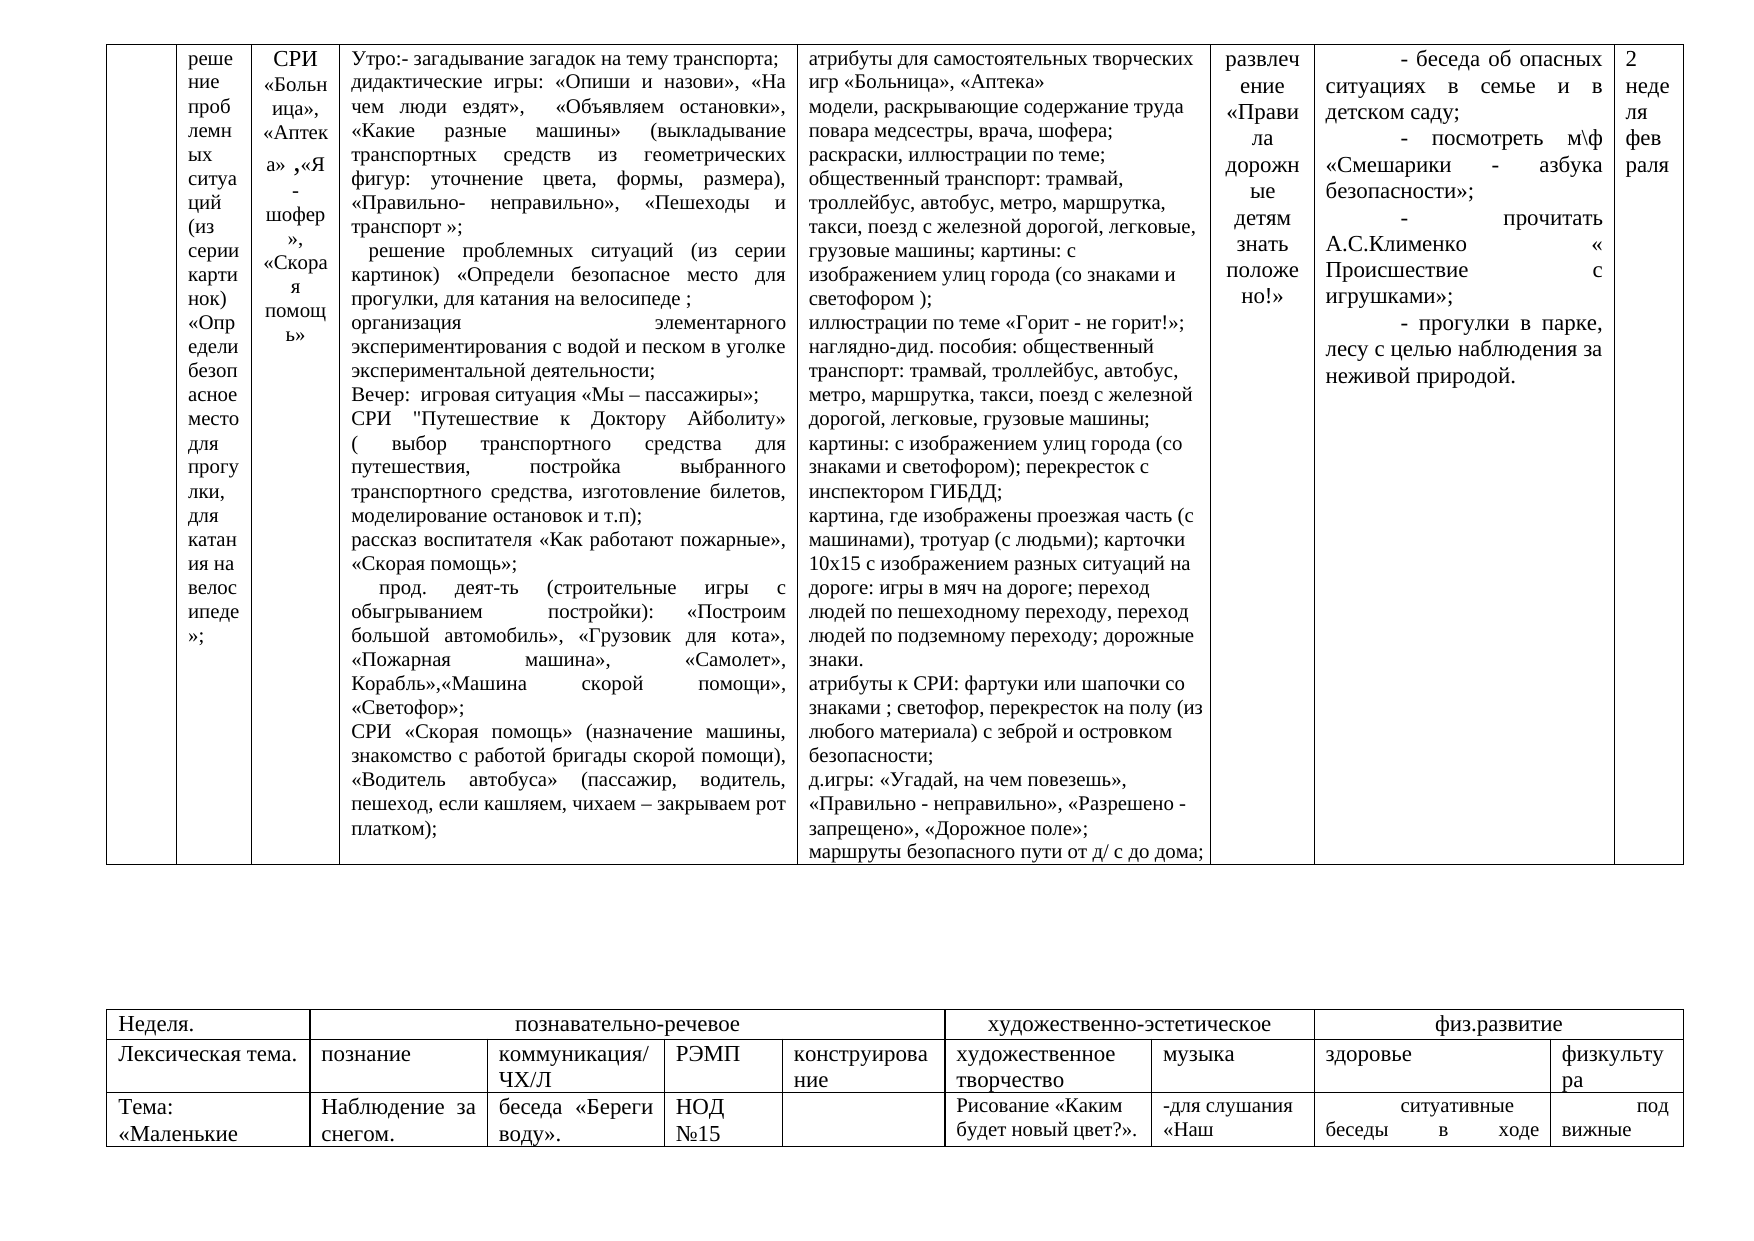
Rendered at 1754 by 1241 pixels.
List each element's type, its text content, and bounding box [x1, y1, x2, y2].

table_cell Утро:- загадывание загадок на тему транспорта; дидактические игры: «Опиши и назови», «На чем люди ездят», «Объявляем остановки», «Какие разные машины» (выкладывание транспортных средств из геометрических фигур: уточнение цвета, формы, размера), «Правильно- неправильно», «Пешеходы и транспорт »; решение проблемных ситуаций (из серии картинок) «Определи безопасное место для прогулки, для катания на велосипеде ; организация элементарного экспериментирования с водой и песком в уголке экспериментальной деятельности; Вечер: игровая ситуация «Мы – пассажиры»; СРИ "Путешествие к Доктору Айболиту» ( выбор транспортного средства для путешествия, постройка выбранного транспортного средства, изготовление билетов, моделирование остановок и т.п); рассказ воспитателя «Как работают пожарные», «Скорая помощь»; прод. деят-ть (строительные игры с обыгрыванием постройки): «Построим большой автомобиль», «Грузовик для кота», «Пожарная машина», «Самолет», Корабль»,«Машина скорой помощи», «Светофор»; СРИ «Скорая помощь» (назначение машины, знакомство с работой бригады скорой помощи), «Водитель автобуса» (пассажир, водитель, пешеход, если кашляем, чихаем – закрываем рот платком); [340, 45, 797, 863]
table_header физ.развитие [1315, 1010, 1683, 1038]
table_cell [107, 45, 176, 863]
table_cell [311, 1093, 487, 1146]
table_cell НОД №15 [665, 1093, 782, 1146]
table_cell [1315, 1093, 1550, 1146]
table_cell СРИ «Больница», «Аптека» ,«Я - шофер», «Скорая помощь» [252, 45, 339, 863]
table_header Неделя. [107, 1010, 309, 1038]
table_cell здоровье [1315, 1040, 1550, 1092]
table_cell конструирование [783, 1040, 944, 1092]
table_cell РЭМП [665, 1040, 782, 1092]
table_cell развлечение «Правила дорожные детям знать положено!» [1211, 45, 1314, 863]
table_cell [1551, 1093, 1683, 1146]
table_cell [488, 1093, 664, 1146]
table_cell музыка [1152, 1040, 1314, 1092]
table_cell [1152, 1093, 1314, 1146]
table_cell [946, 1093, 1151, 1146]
table_cell решение проблемных ситуаций (из серии картинок) «Определи безопасное место для прогулки, для катания на велосипеде»; [177, 45, 251, 863]
table_header познавательно-речевое [311, 1010, 944, 1038]
table_header художественно-эстетическое [946, 1010, 1314, 1038]
table_cell атрибуты для самостоятельных творческих игр «Больница», «Аптека» модели, раскрывающие содержание труда повара медсестры, врача, шофера; раскраски, иллюстрации по теме; общественный транспорт: трамвай, троллейбус, автобус, метро, маршрутка, такси, поезд с железной дорогой, легковые, грузовые машины; картины: с изображением улиц города (со знаками и светофором ); иллюстрации по теме «Горит - не горит!»; наглядно-дид. пособия: общественный транспорт: трамвай, троллейбус, автобус, метро, маршрутка, такси, поезд с железной дорогой, легковые, грузовые машины; картины: с изображением улиц города (со знаками и светофором); перекресток с инспектором ГИБДД; картина, где изображены проезжая часть (с машинами), тротуар (с людьми); карточки 10x15 с изображением разных ситуаций на дороге: игры в мяч на дороге; переход людей по пешеходному переходу, переход людей по подземному переходу; дорожные знаки. атрибуты к СРИ: фартуки или шапочки со знаками ; светофор, перекресток на полу (из любого материала) с зеброй и островком безопасности; д.игры: «Угадай, на чем повезешь», «Правильно - неправильно», «Разрешено - запрещено», «Дорожное поле»; маршруты безопасного пути от д/ с до дома; [798, 45, 1210, 863]
table_cell художественное творчество [946, 1040, 1151, 1092]
table_cell Лексическая тема. [107, 1040, 309, 1092]
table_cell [107, 1093, 309, 1146]
table_cell [783, 1093, 944, 1146]
table_cell 2 неделя февраля [1615, 45, 1683, 863]
table_cell физкультура [1551, 1040, 1683, 1092]
table_cell познание [311, 1040, 487, 1092]
table_cell коммуникация/ ЧХ/Л [488, 1040, 664, 1092]
table_cell - беседа об опасных ситуациях в семье и в детском саду; - посмотреть м\ф «Смешарики - азбука безопасности»; - прочитать А.С.Клименко « Происшествие с игрушками»; - прогулки в парке, лесу с целью наблюдения за неживой природой. [1315, 45, 1614, 863]
